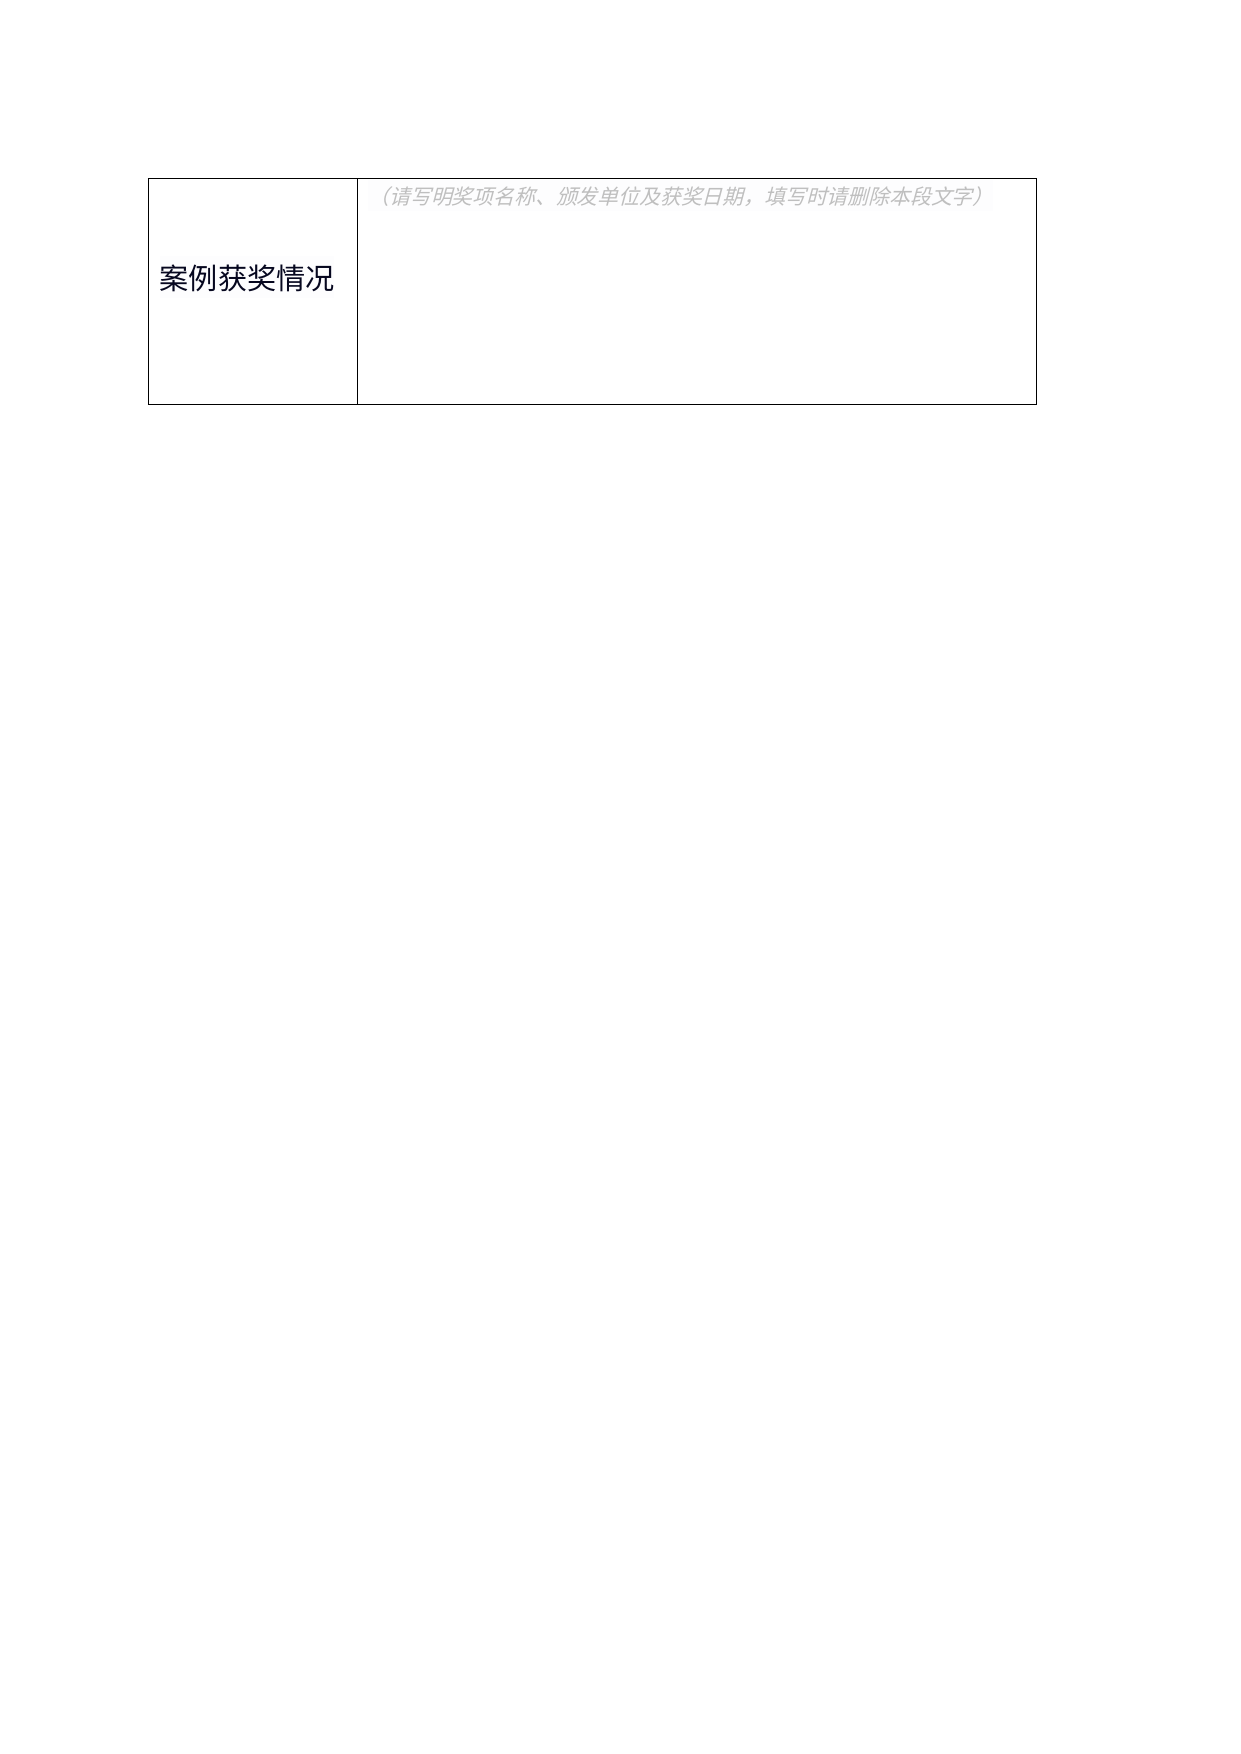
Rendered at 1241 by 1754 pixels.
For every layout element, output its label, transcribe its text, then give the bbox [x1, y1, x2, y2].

table_cell 案例获奖情况 [149, 179, 357, 404]
table_cell （请写明奖项名称、颁发单位及获奖日期，填写时请删除本段文字） [358, 179, 1036, 404]
